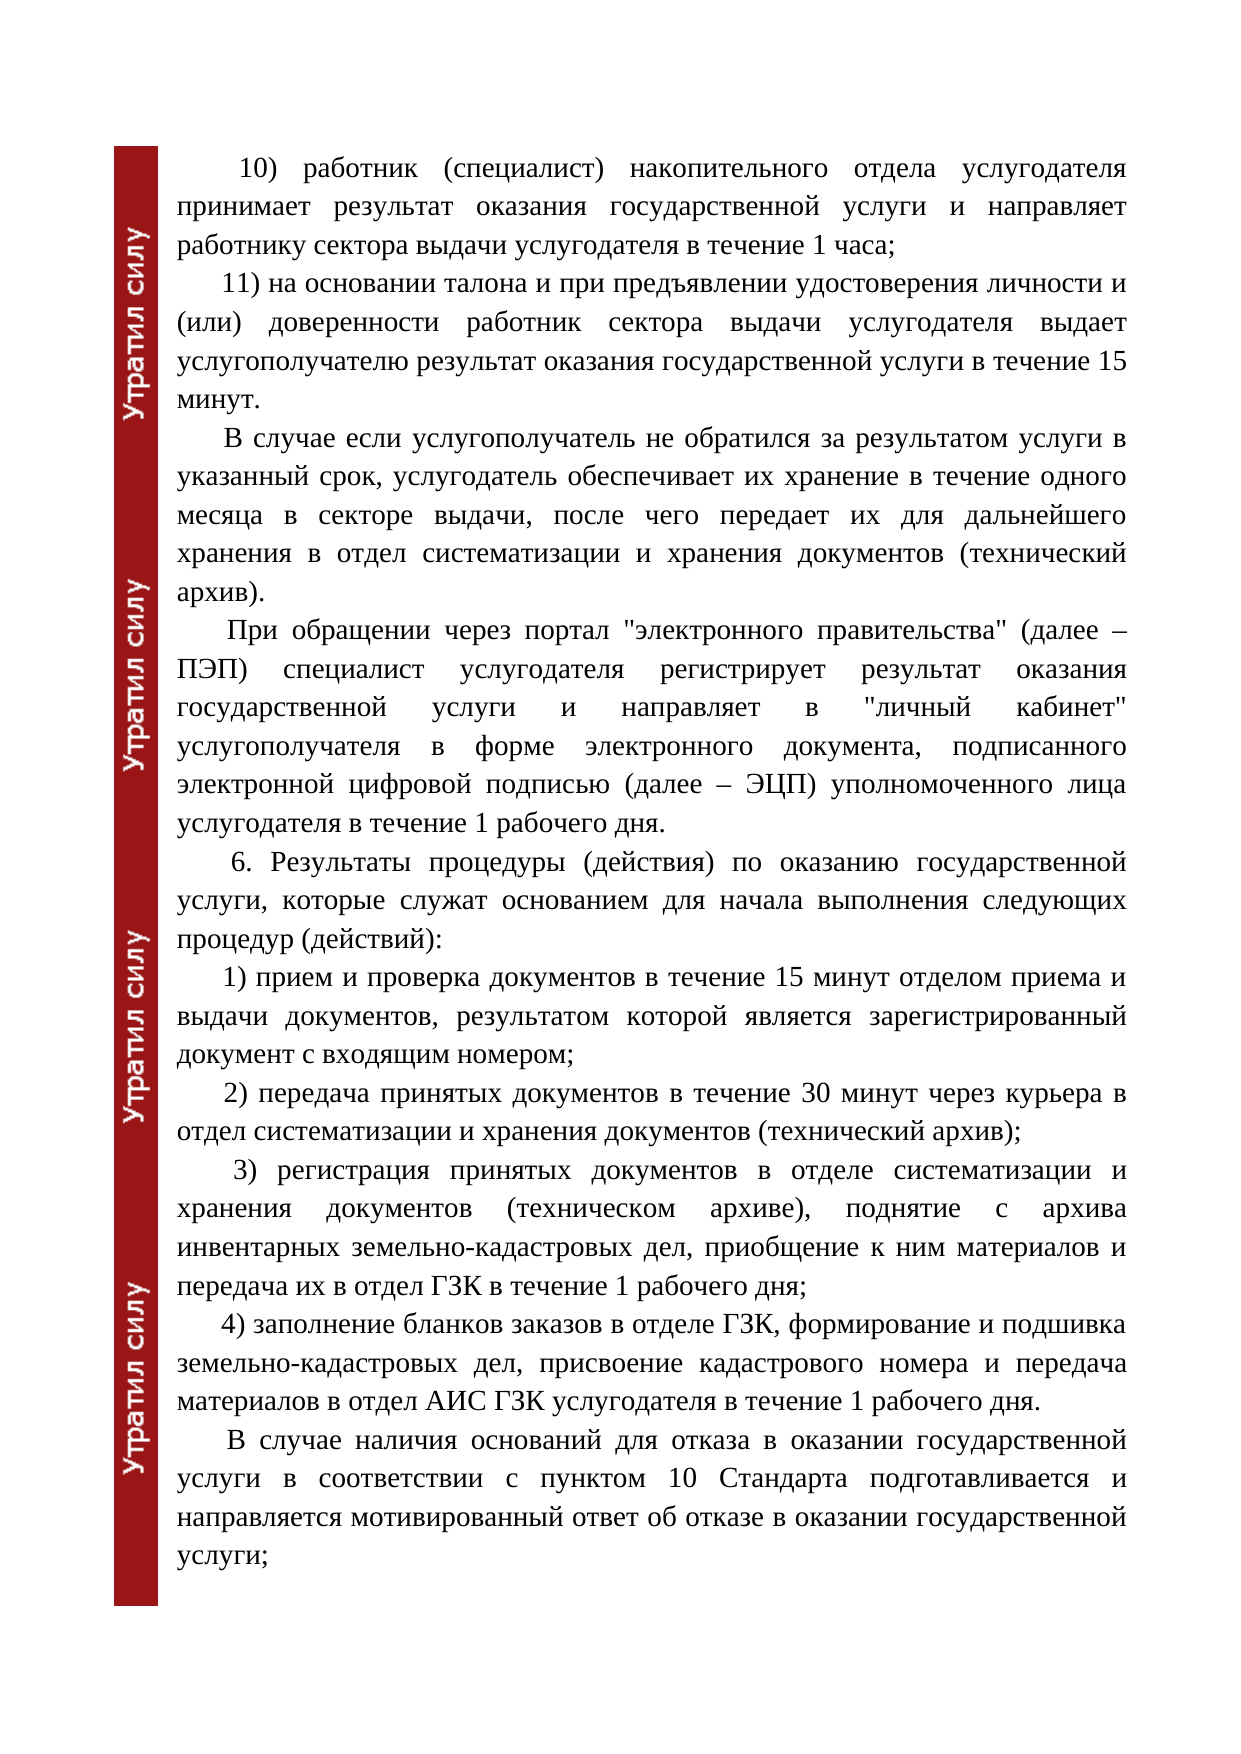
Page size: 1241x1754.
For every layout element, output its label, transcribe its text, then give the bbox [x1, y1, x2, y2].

text В случае наличия оснований для отказа в оказании государственной услуги в соответствии с пунктом 10 Стандарта подготавливается и направляется мотивированный ответ об отказе в оказании государственной услуги; [112, 1422, 1128, 1571]
picture [114, 1571, 158, 1606]
text 11) на основании талона и при предъявлении удостоверения личности и (или) доверенности работник сектора выдачи услугодателя выдает услугополучателю результат оказания государственной услуги в течение 15 минут. [112, 266, 1128, 415]
text 6. Результаты процедуры (действия) по оказанию государственной услуги, которые служат основанием для начала выполнения следующих процедур (действий): [112, 844, 1128, 954]
text 10) работник (специалист) накопительного отдела услугодателя принимает результат оказания государственной услуги и направляет работнику сектора выдачи услугодателя в течение 1 часа; [112, 150, 1128, 261]
text В случае если услугополучатель не обратился за результатом услуги в указанный срок, услугодатель обеспечивает их хранение в течение одного месяца в секторе выдачи, после чего передает их для дальнейшего хранения в отдел систематизации и хранения документов (технический архив). [112, 420, 1128, 607]
text При обращении через портал "электронного правительства" (далее – ПЭП) специалист услугодателя регистрирует результат оказания государственной услуги и направляет в "личный кабинет" услугополучателя в форме электронного документа, подписанного электронной цифровой подписью (далее – ЭЦП) уполномоченного лица услугодателя в течение 1 рабочего дня. [112, 612, 1128, 839]
picture [114, 1070, 158, 1075]
picture [114, 839, 158, 844]
picture [114, 1417, 158, 1422]
picture [114, 415, 158, 420]
picture [114, 607, 158, 612]
picture [114, 1301, 158, 1306]
text 3) регистрация принятых документов в отделе систематизации и хранения документов (техническом архиве), поднятие с архива инвентарных земельно-кадастровых дел, приобщение к ним материалов и передача их в отдел ГЗК в течение 1 рабочего дня; [112, 1152, 1128, 1301]
picture [114, 146, 158, 150]
picture [114, 261, 158, 266]
text 1) прием и проверка документов в течение 15 минут отделом приема и выдачи документов, результатом которой является зарегистрированный документ с входящим номером; [112, 959, 1128, 1070]
text 4) заполнение бланков заказов в отделе ГЗК, формирование и подшивка земельно-кадастровых дел, присвоение кадастрового номера и передача материалов в отдел АИС ГЗК услугодателя в течение 1 рабочего дня. [112, 1306, 1128, 1417]
picture [114, 954, 158, 959]
text 2) передача принятых документов в течение 30 минут через курьера в отдел систематизации и хранения документов (технический архив); [112, 1075, 1128, 1147]
picture [114, 1147, 158, 1152]
